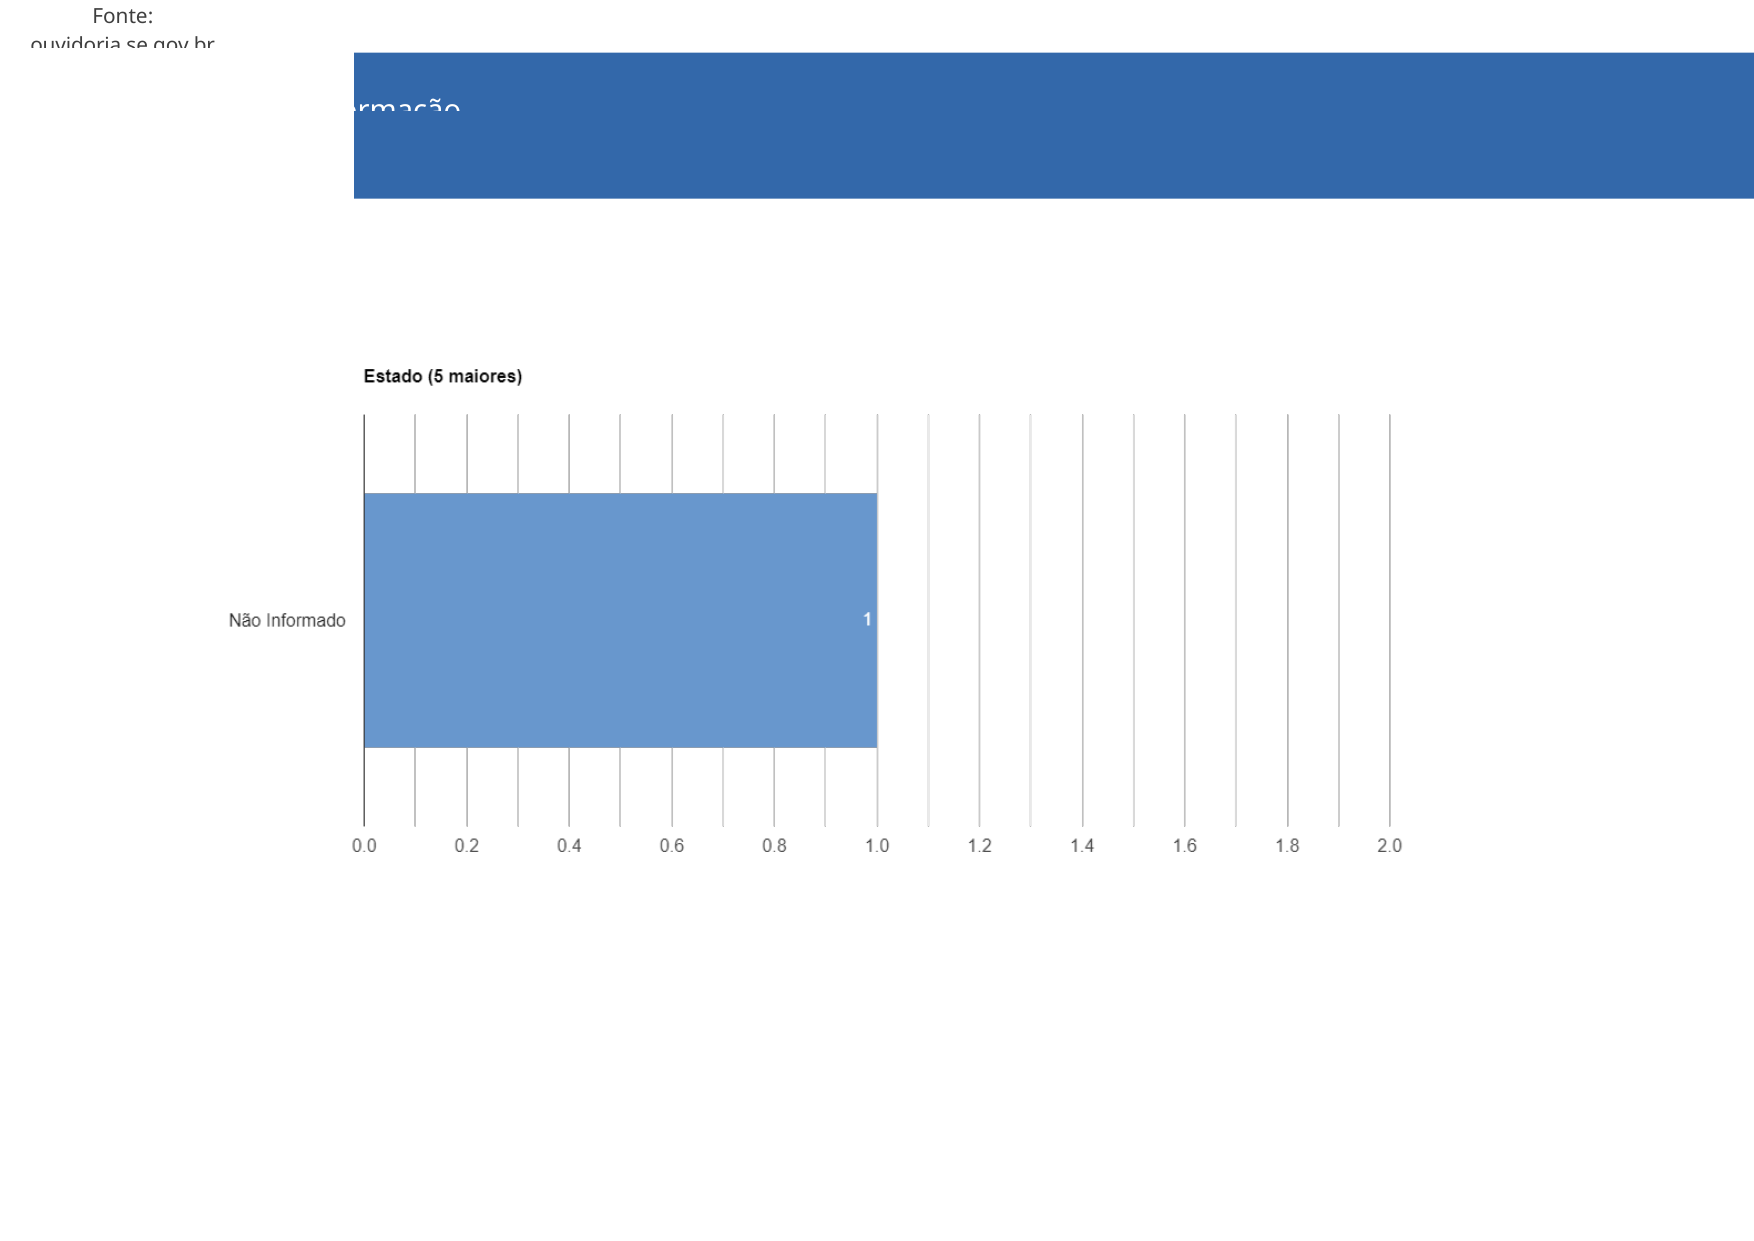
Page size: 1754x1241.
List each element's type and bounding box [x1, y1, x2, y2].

picture [132, 287, 1622, 953]
